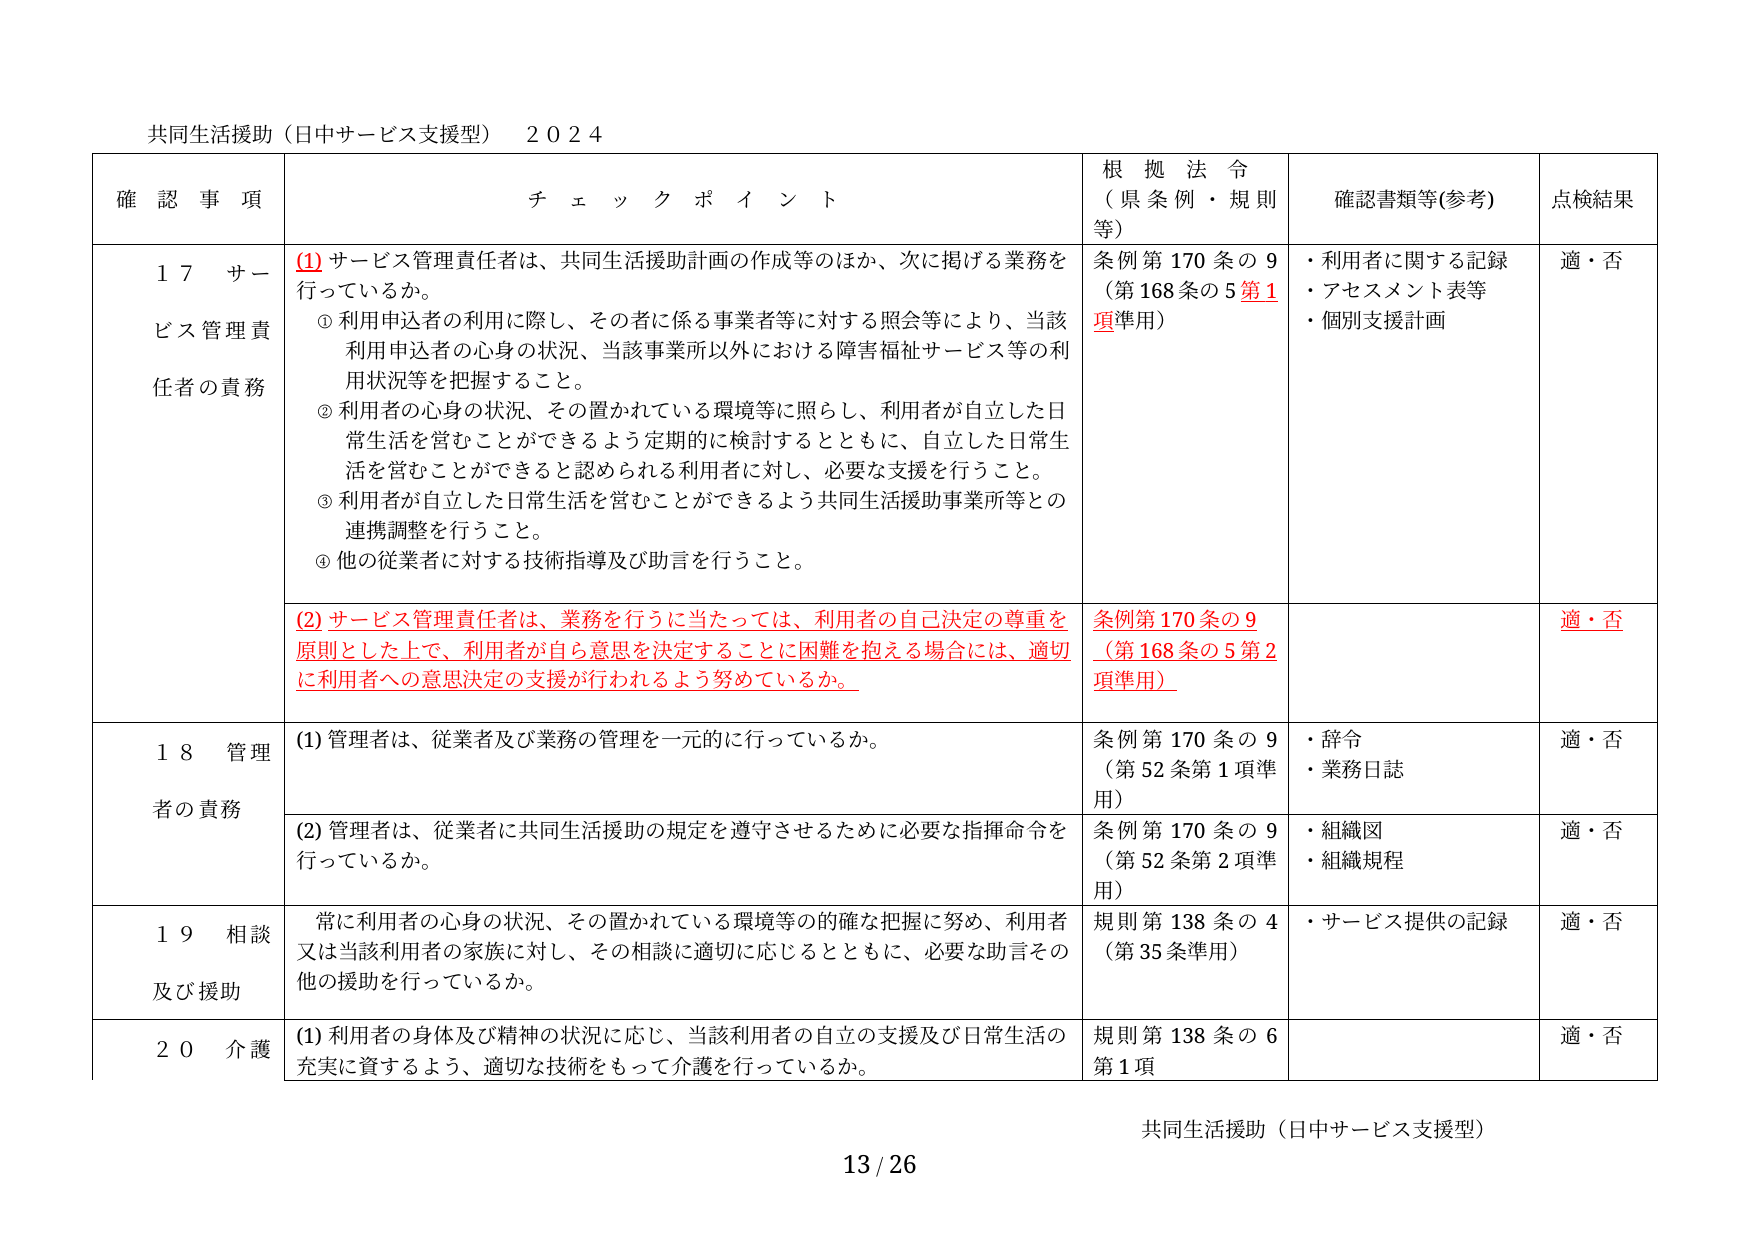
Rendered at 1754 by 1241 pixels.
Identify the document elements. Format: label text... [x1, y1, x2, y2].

table_cell (2) 管理者は、従業者に共同生活援助の規定を遵守させるために必要な指揮命令を行っているか。 [285, 815, 1082, 904]
table_cell １９ 相談及び援助 [93, 906, 284, 1019]
table_header 確 認 事 項 [93, 154, 284, 243]
table_cell 条例第170条の9（第168条の5第2項準用） [1083, 604, 1288, 722]
table_cell 適・否 [1540, 815, 1657, 904]
table_cell ・組織図 ・組織規程 [1289, 815, 1539, 904]
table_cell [285, 1020, 1082, 1080]
table_cell 規則第138条の6第1項 [1083, 1020, 1288, 1080]
table_cell ２０ 介護及び家事等 [93, 1020, 284, 1080]
table_cell １７ サービス管理責任者の責務 [93, 245, 284, 722]
table_cell [1289, 604, 1539, 722]
table_cell (1) 管理者は、従業者及び業務の管理を一元的に行っているか。 [285, 723, 1082, 813]
table_cell 条例第170条の9（第52条第2項準用） [1083, 815, 1288, 904]
table_cell 条例第170条の9（第52条第1項準用） [1083, 723, 1288, 813]
table_cell 適・否 [1540, 723, 1657, 813]
table_header 根 拠 法 令 （県条例・規則等） [1083, 154, 1288, 243]
table_header チ ェ ッ ク ポ イ ン ト [285, 154, 1082, 243]
table_cell ・サービス提供の記録 [1289, 906, 1539, 1019]
table_header 点検結果 [1540, 154, 1657, 243]
table_cell 規則第138条の4（第35条準用） [1083, 906, 1288, 1019]
table_cell (1) サービス管理責任者は、共同生活援助計画の作成等のほか、次に掲げる業務を行っているか。 ① 利用申込者の利用に際し、その者に係る事業者等に対する照会等により、当該利用申込者の心身の状況、当該事業所以外における障害福祉サービス等の利用状況等を把握すること。 ② 利用者の心身の状況、その置かれている環境等に照らし、利用者が自立した日常生活を営むことができるよう定期的に検討するとともに、自立した日常生活を営むことができると認められる利用者に対し、必要な支援を行うこと。 ③ 利用者が自立した日常生活を営むことができるよう共同生活援助事業所等との連携調整を行うこと。 ④ 他の従業者に対する技術指導及び助言を行うこと。 [285, 245, 1082, 603]
table_cell 適・否 [1540, 604, 1657, 722]
table_cell ・辞令 ・業務日誌 [1289, 723, 1539, 813]
table_cell 適・否 [1540, 906, 1657, 1019]
table_cell 適・否 [1540, 245, 1657, 603]
table_cell １８ 管理者の責務 [93, 723, 284, 904]
table_header 確認書類等(参考) [1289, 154, 1539, 243]
table_cell [1289, 1020, 1539, 1080]
table_cell 適・否 [1540, 1020, 1657, 1080]
table_cell 条例第170条の9（第168条の5第1項準用） [1083, 245, 1288, 603]
table_cell ・利用者に関する記録 ・アセスメント表等 ・個別支援計画 [1289, 245, 1539, 603]
table_cell (2) サービス管理責任者は、業務を行うに当たっては、利用者の自己決定の尊重を原則とした上で、利用者が自ら意思を決定することに困難を抱える場合には、適切に利用者への意思決定の支援が行われるよう努めているか。 [285, 604, 1082, 722]
table_cell 常に利用者の心身の状況、その置かれている環境等の的確な把握に努め、利用者又は当該利用者の家族に対し、その相談に適切に応じるとともに、必要な助言その他の援助を行っているか。 [285, 906, 1082, 1019]
